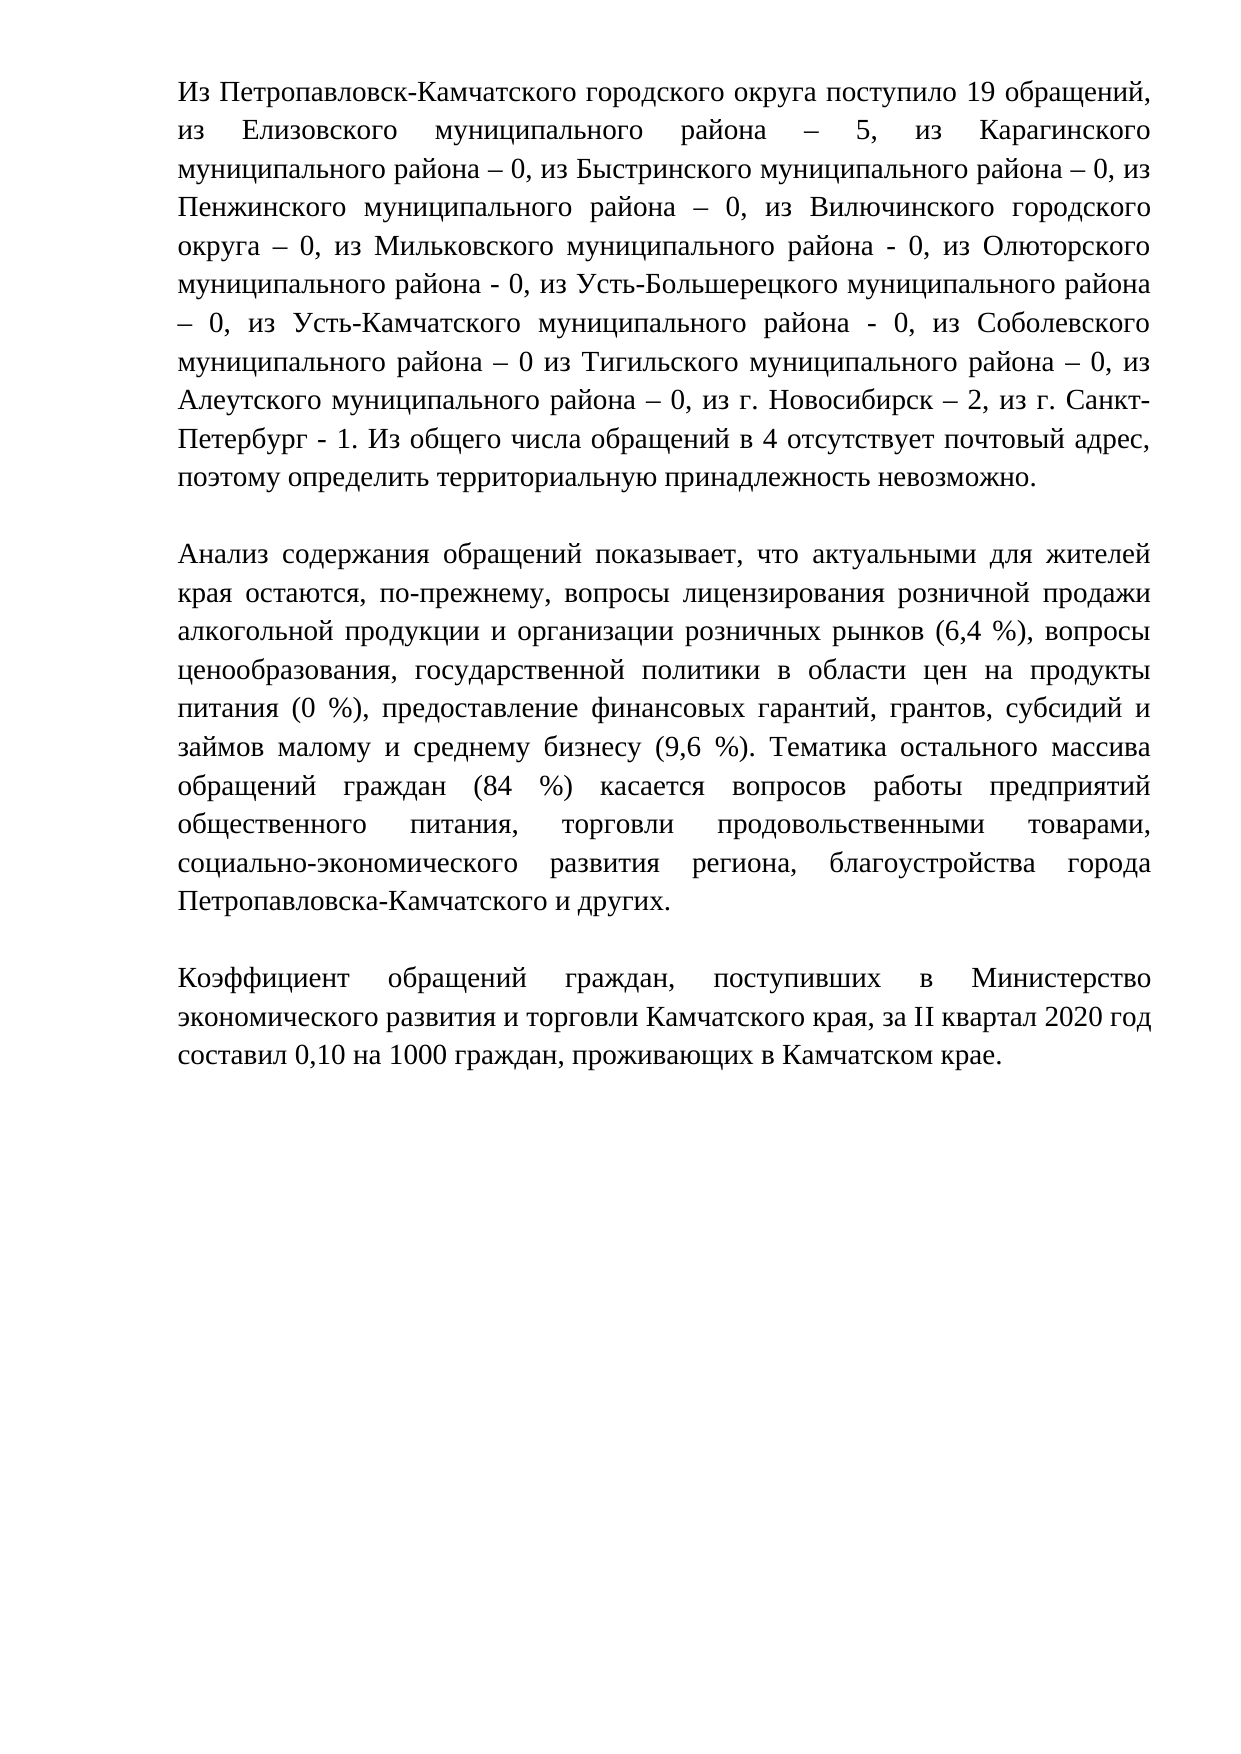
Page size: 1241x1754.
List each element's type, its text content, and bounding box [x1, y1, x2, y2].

text Анализ содержания обращений показывает, что актуальными для жителей края остаются, по-прежнему, вопросы лицензирования розничной продажи алкогольной продукции и организации розничных рынков (6,4 %), вопросы ценообразования, государственной политики в области цен на продукты питания (0 %), предоставление финансовых гарантий, грантов, субсидий и займов малому и среднему бизнесу (9,6 %). Тематика остального массива обращений граждан (84 %) касается вопросов работы предприятий общественного питания, торговли продовольственными товарами, социально-экономического развития региона, благоустройства города Петропавловска-Камчатского и других. [177, 536, 1152, 917]
text Коэффициент обращений граждан, поступивших в Министерство экономического развития и торговли Камчатского края, за II квартал 2020 год составил 0,10 на 1000 граждан, проживающих в Камчатском крае. [177, 960, 1152, 1071]
text Из Петропавловск-Камчатского городского округа поступило 19 обращений, из Елизовского муниципального района – 5, из Карагинского муниципального района – 0, из Быстринского муниципального района – 0, из Пенжинского муниципального района – 0, из Вилючинского городского округа – 0, из Мильковского муниципального района - 0, из Олюторского муниципального района - 0, из Усть-Большерецкого муниципального района – 0, из Усть-Камчатского муниципального района - 0, из Соболевского муниципального района – 0 из Тигильского муниципального района – 0, из Алеутского муниципального района – 0, из г. Новосибирск – 2, из г. Санкт-Петербург - 1. Из общего числа обращений в 4 отсутствует почтовый адрес, поэтому определить территориальную принадлежность невозможно. [177, 74, 1152, 493]
